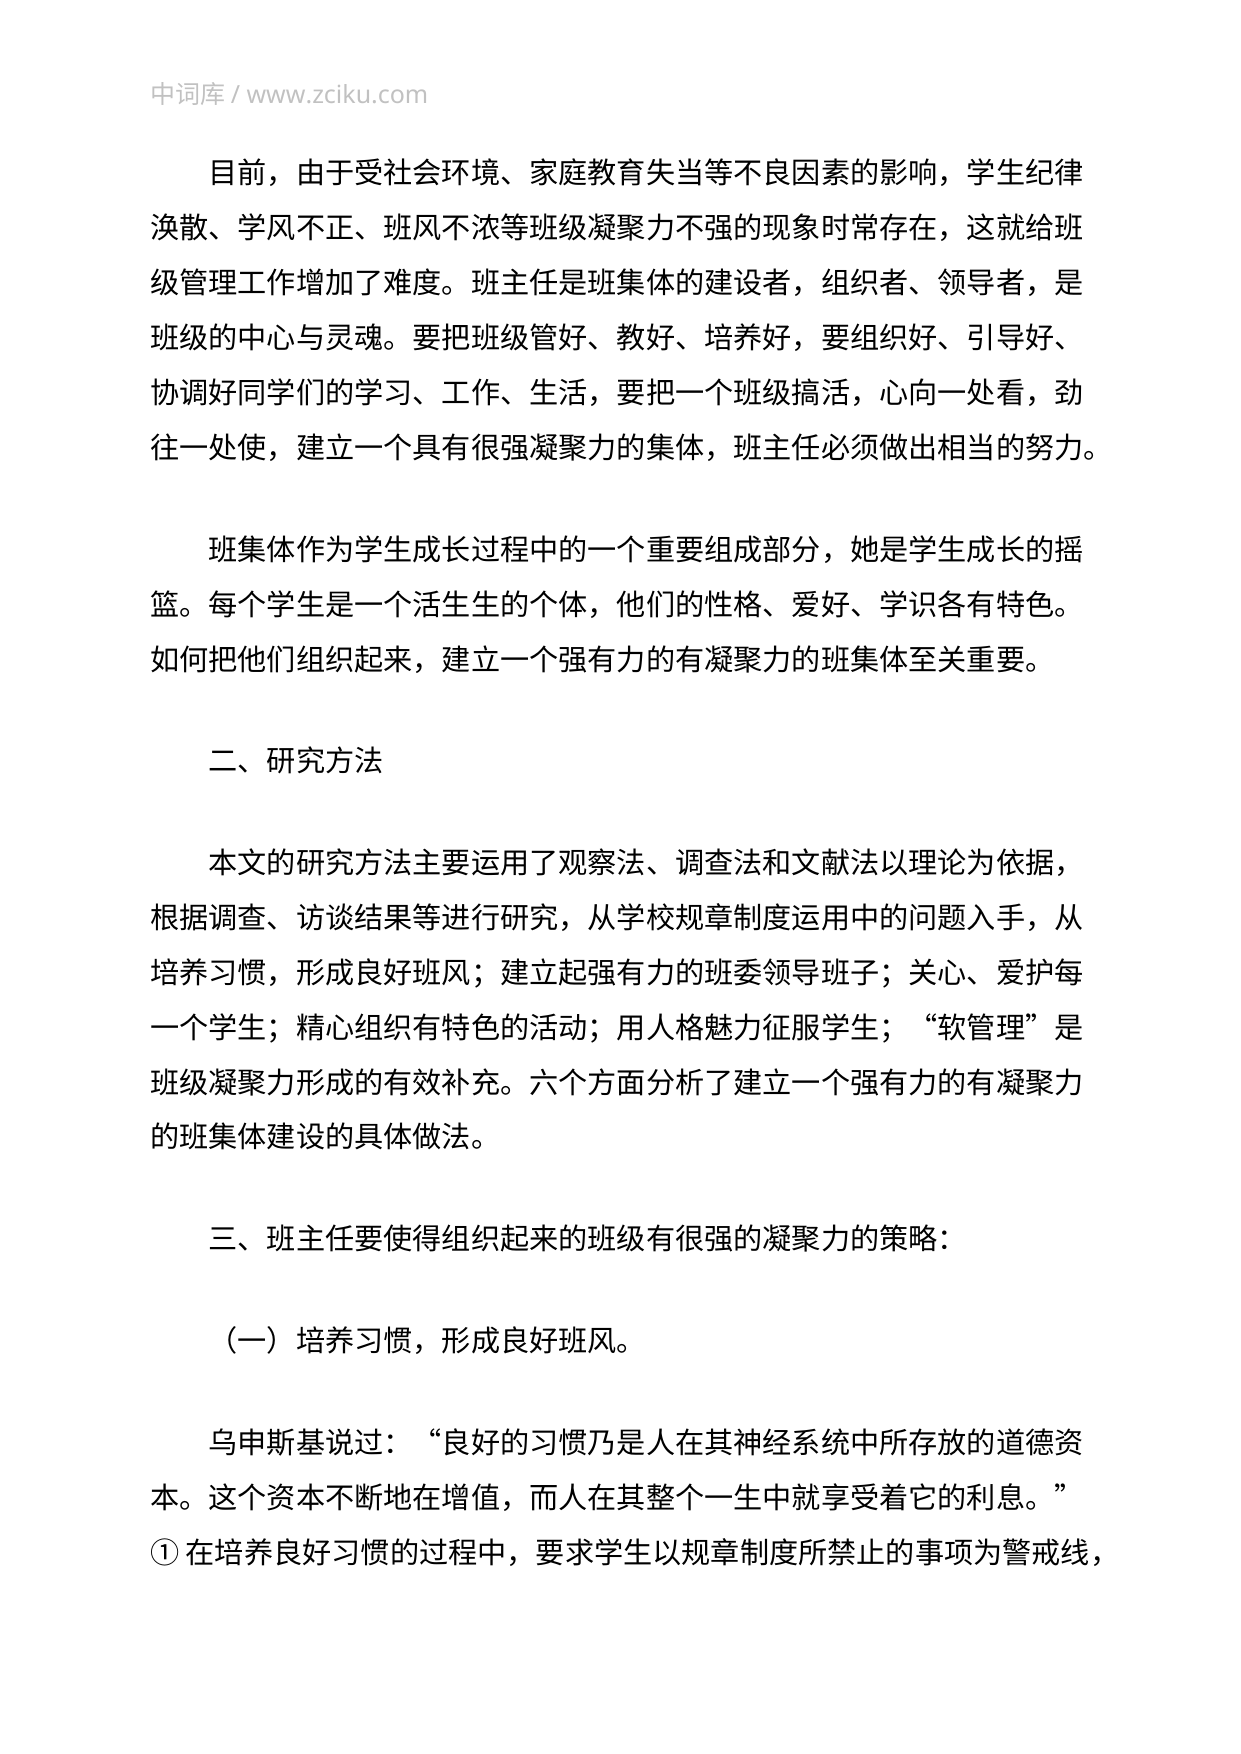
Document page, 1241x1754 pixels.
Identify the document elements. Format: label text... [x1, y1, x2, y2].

text 本文的研究方法主要运用了观察法、调查法和文献法以理论为依据，根据调查、访谈结果等进行研究，从学校规章制度运用中的问题入手，从培养习惯，形成良好班风；建立起强有力的班委领导班子；关心、爱护每一个学生；精心组织有特色的活动；用人格魅力征服学生；“软管理”是班级凝聚力形成的有效补充。六个方面分析了建立一个强有力的有凝聚力的班集体建设的具体做法。 [150, 839, 1090, 1156]
text 二、研究方法 [150, 738, 1090, 780]
text 班集体作为学生成长过程中的一个重要组成部分，她是学生成长的摇篮。每个学生是一个活生生的个体，他们的性格、爱好、学识各有特色。如何把他们组织起来，建立一个强有力的有凝聚力的班集体至关重要。 [150, 526, 1090, 678]
text 目前，由于受社会环境、家庭教育失当等不良因素的影响，学生纪律涣散、学风不正、班风不浓等班级凝聚力不强的现象时常存在，这就给班级管理工作增加了难度。班主任是班集体的建设者，组织者、领导者，是班级的中心与灵魂。要把班级管好、教好、培养好，要组织好、引导好、协调好同学们的学习、工作、生活，要把一个班级搞活，心向一处看，劲往一处使，建立一个具有很强凝聚力的集体，班主任必须做出相当的努力。 [150, 150, 1090, 467]
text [150, 1419, 1090, 1571]
text 三、班主任要使得组织起来的班级有很强的凝聚力的策略： [150, 1216, 1090, 1258]
text （一）培养习惯，形成良好班风。 [150, 1318, 1090, 1360]
